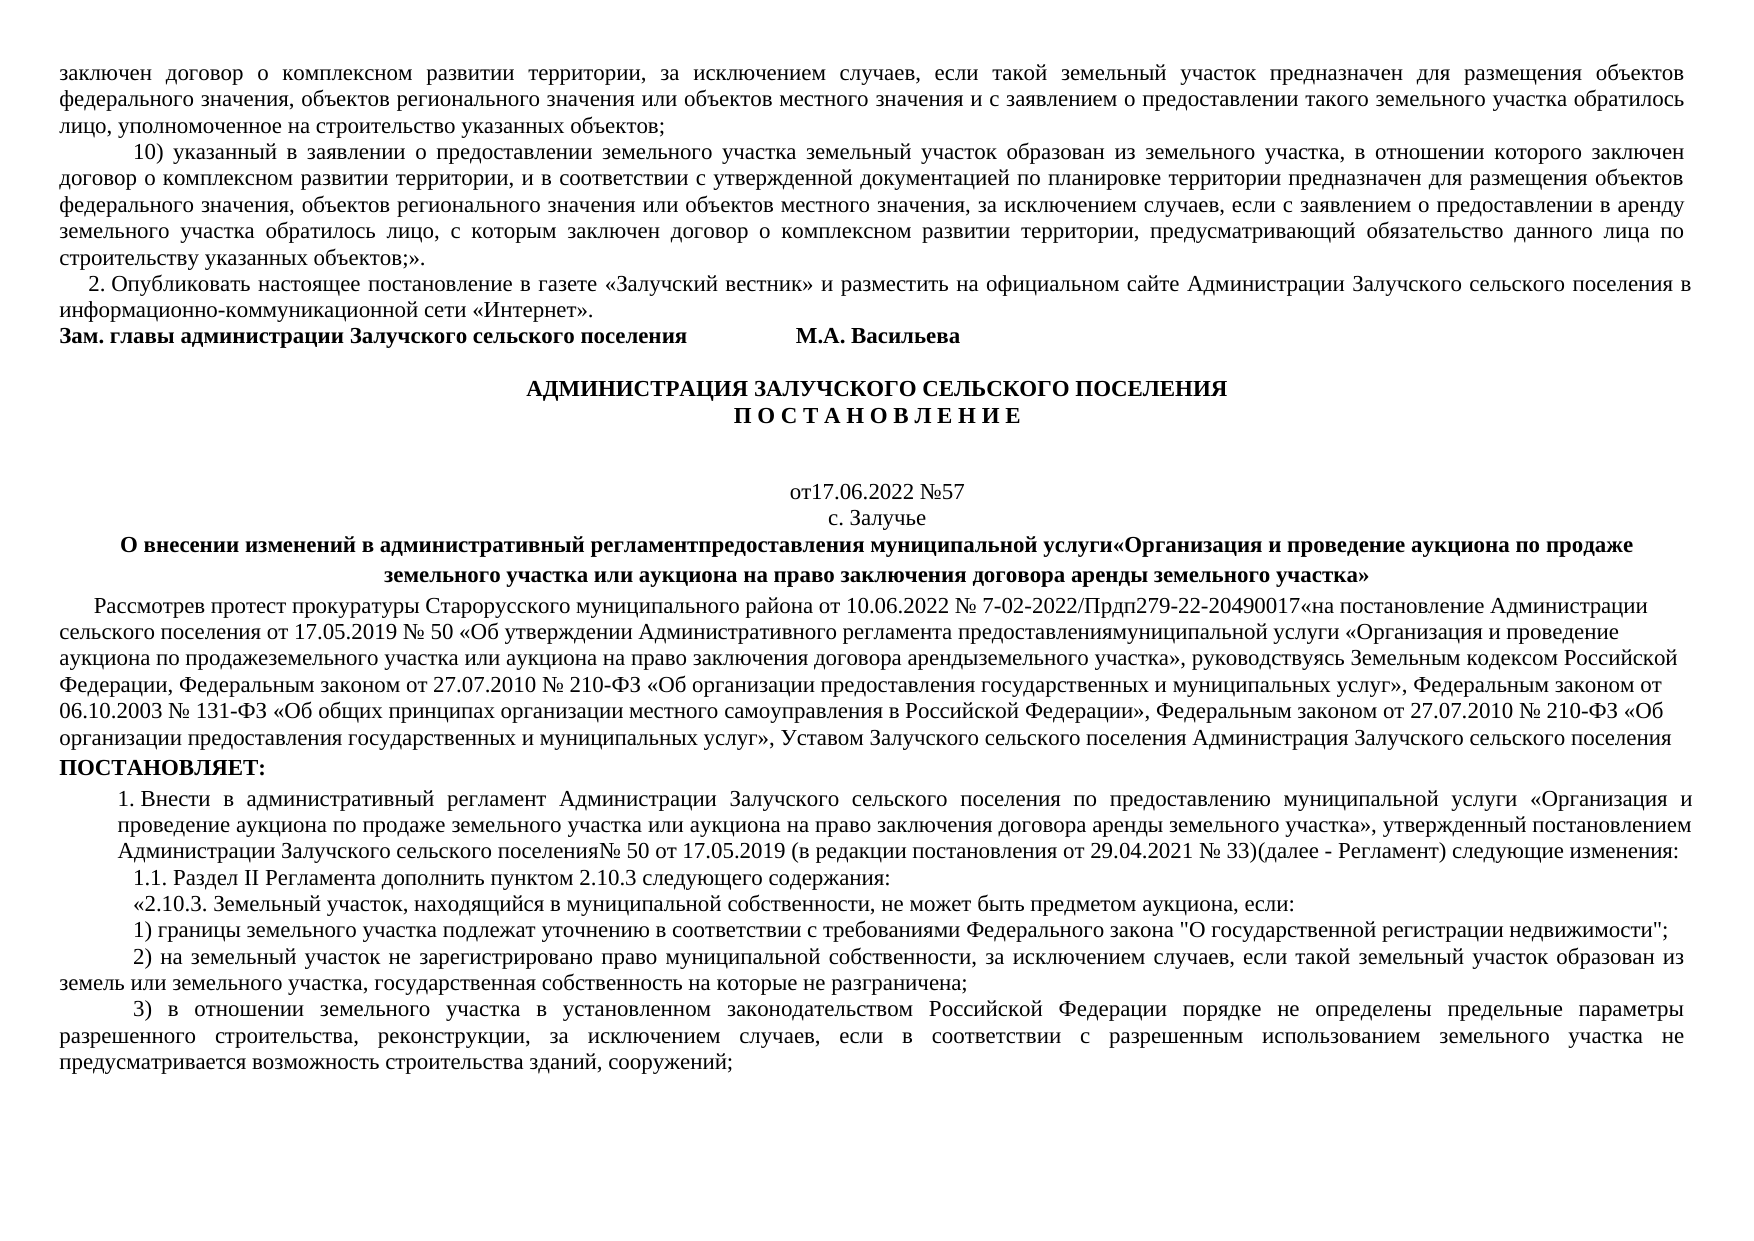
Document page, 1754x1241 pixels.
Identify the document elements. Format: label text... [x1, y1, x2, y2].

text Зам. главы администрации Залучского сельского поселения М.А. Васильева [59, 323, 1695, 349]
text 1) границы земельного участка подлежат уточнению в соответствии с требованиями Федерального закона "О государственной регистрации недвижимости"; [59, 916, 1687, 943]
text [59, 59, 1687, 138]
text Рассмотрев протест прокуратуры Старорусского муниципального района от 10.06.2022 № 7-02-2022/Прдп279-22-20490017«на постановление Администрации сельского поселения от 17.05.2019 № 50 «Об утверждении Административного регламента предоставлениямуниципальной услуги «Организация и проведение аукциона по продажеземельного участка или аукциона на право заключения договора арендыземельного участка», руководствуясь Земельным кодексом Российской Федерации, Федеральным законом от 27.07.2010 № 210-ФЗ «Об организации предоставления государственных и муниципальных услуг», Федеральным законом от 06.10.2003 № 131-ФЗ «Об общих принципах организации местного самоуправления в Российской Федерации», Федеральным законом от 27.07.2010 № 210-ФЗ «Об организации предоставления государственных и муниципальных услуг», Уставом Залучского сельского поселения Администрация Залучского сельского поселения [59, 592, 1695, 750]
text земельного участка или аукциона на право заключения договора аренды земельного участка» [59, 561, 1695, 588]
text 1.1. Раздел II Регламента дополнить пунктом 2.10.3 следующего содержания: [59, 864, 1687, 890]
list Опубликовать настоящее постановление в газете «Залучский вестник» и разместить на официальном сайте Администрации Залучского сельского поселения в информационно-коммуникационной сети «Интернет». [59, 270, 1695, 323]
text с. Залучье [59, 504, 1695, 531]
text 10) указанный в заявлении о предоставлении земельного участка земельный участок образован из земельного участка, в отношении которого заключен договор о комплексном развитии территории, и в соответствии с утвержденной документацией по планировке территории предназначен для размещения объектов федерального значения, объектов регионального значения или объектов местного значения, за исключением случаев, если с заявлением о предоставлении в аренду земельного участка обратилось лицо, с которым заключен договор о комплексном развитии территории, предусматривающий обязательство данного лица по строительству указанных объектов;». [59, 138, 1687, 270]
text от17.06.2022 №57 [59, 478, 1695, 504]
text «2.10.3. Земельный участок, находящийся в муниципальной собственности, не может быть предметом аукциона, если: [59, 890, 1687, 916]
list Внести в административный регламент Администрации Залучского сельского поселения по предоставлению муниципальной услуги «Организация и проведение аукциона по продаже земельного участка или аукциона на право заключения договора аренды земельного участка», утвержденный постановлением Администрации Залучского сельского поселения№ 50 от 17.05.2019 (в редакции постановления от 29.04.2021 № 33)(далее - Регламент) следующие изменения: [117, 784, 1695, 864]
text О внесении изменений в административный регламентпредоставления муниципальной услуги«Организация и проведение аукциона по продаже [59, 531, 1695, 557]
text ПОСТАНОВЛЯЕТ: [59, 754, 1695, 780]
text 2) на земельный участок не зарегистрировано право муниципальной собственности, за исключением случаев, если такой земельный участок образован из земель или земельного участка, государственная собственность на которые не разграничена; [59, 943, 1687, 995]
text 3) в отношении земельного участка в установленном законодательством Российской Федерации порядке не определены предельные параметры разрешенного строительства, реконструкции, за исключением случаев, если в соответствии с разрешенным использованием земельного участка не предусматривается возможность строительства зданий, сооружений; [59, 995, 1687, 1074]
text П О С Т А Н О В Л Е Н И Е [59, 402, 1695, 428]
text АДМИНИСТРАЦИЯ ЗАЛУЧСКОГО СЕЛЬСКОГО ПОСЕЛЕНИЯ [59, 375, 1695, 402]
